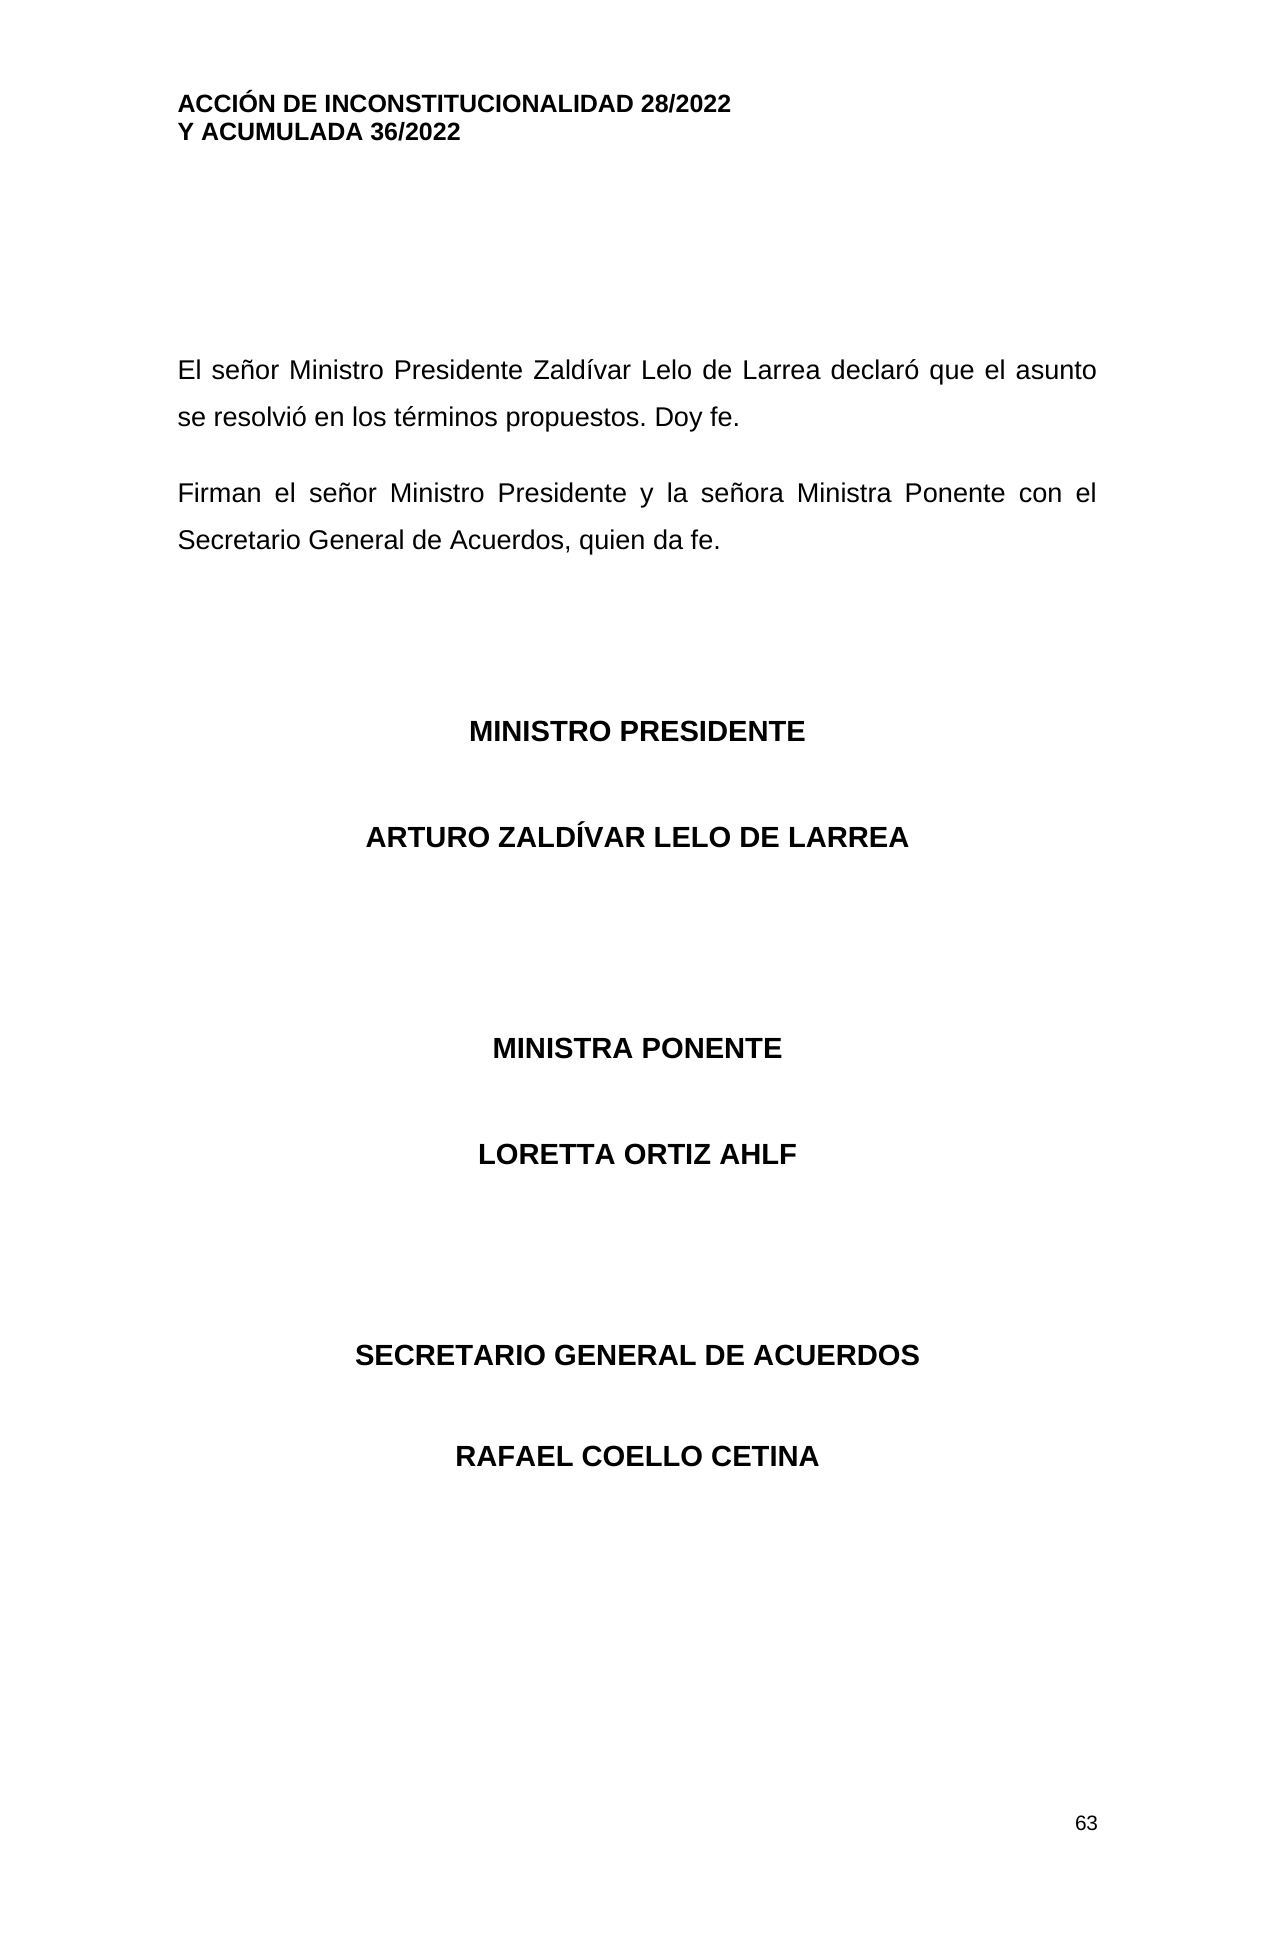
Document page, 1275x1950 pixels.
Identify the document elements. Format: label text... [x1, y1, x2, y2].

text RAFAEL COELLO CETINA [177, 1438, 1098, 1472]
text ARTURO ZALDÍVAR LELO DE LARREA [177, 820, 1098, 853]
text MINISTRO PRESIDENTE [177, 714, 1098, 748]
text MINISTRA PONENTE [177, 1031, 1098, 1064]
text SECRETARIO GENERAL DE ACUERDOS [177, 1338, 1098, 1371]
text Firman el señor Ministro Presidente y la señora Ministra Ponente con el Secretario General de Acuerdos, quien da fe. [177, 477, 1098, 555]
text El señor Ministro Presidente Zaldívar Lelo de Larrea declaró que el asunto se resolvió en los términos propuestos. Doy fe. [177, 354, 1098, 432]
text LORETTA ORTIZ AHLF [177, 1137, 1098, 1170]
